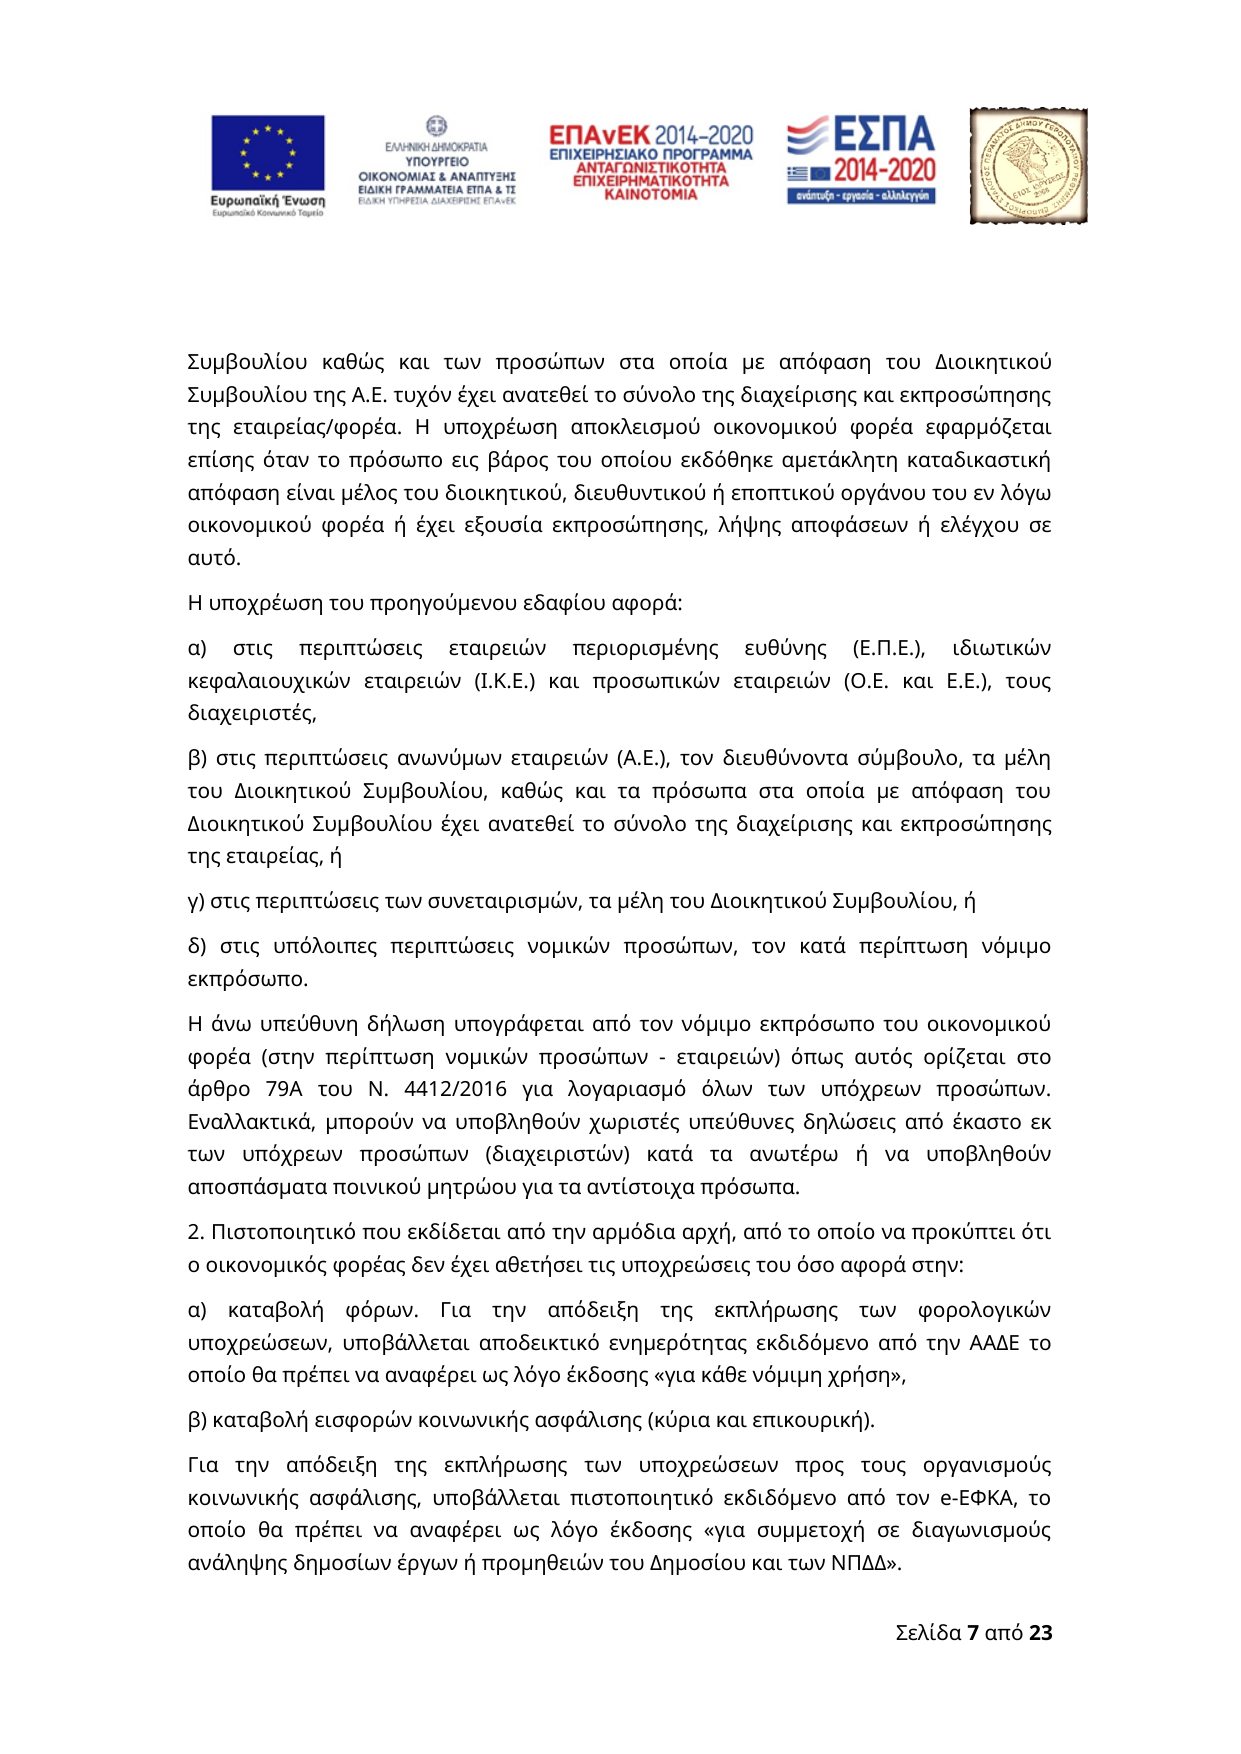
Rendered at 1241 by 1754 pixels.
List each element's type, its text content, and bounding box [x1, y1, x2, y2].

text δ) στις υπόλοιπες περιπτώσεις νομικών προσώπων, τον κατά περίπτωση νόμιμο εκπρόσωπο. [187, 931, 1053, 992]
text β) καταβολή εισφορών κοινωνικής ασφάλισης (κύρια και επικουρική). [187, 1405, 1053, 1434]
picture [969, 107, 1088, 225]
text α) καταβολή φόρων. Για την απόδειξη της εκπλήρωσης των φορολογικών υποχρεώσεων, υποβάλλεται αποδεικτικό ενημερότητας εκδιδόμενο από την ΑΑΔΕ το οποίο θα πρέπει να αναφέρει ως λόγο έκδοσης «για κάθε νόμιμη χρήση», [187, 1295, 1053, 1389]
text Για την απόδειξη της εκπλήρωσης των υποχρεώσεων προς τους οργανισμούς κοινωνικής ασφάλισης, υποβάλλεται πιστοποιητικό εκδιδόμενο από τον e-ΕΦΚΑ, το οποίο θα πρέπει να αναφέρει ως λόγο έκδοσης «για συμμετοχή σε διαγωνισμούς ανάληψης δημοσίων έργων ή προμηθειών του Δημοσίου και των ΝΠΔΔ». [187, 1450, 1053, 1577]
text β) στις περιπτώσεις ανωνύμων εταιρειών (Α.Ε.), τον διευθύνοντα σύμβουλο, τα μέλη του Διοικητικού Συμβουλίου, καθώς και τα πρόσωπα στα οποία με απόφαση του Διοικητικού Συμβουλίου έχει ανατεθεί το σύνολο της διαχείρισης και εκπροσώπησης της εταιρείας, ή [187, 743, 1053, 870]
picture [198, 107, 948, 226]
text α) στις περιπτώσεις εταιρειών περιορισμένης ευθύνης (Ε.Π.Ε.), ιδιωτικών κεφαλαιουχικών εταιρειών (Ι.Κ.Ε.) και προσωπικών εταιρειών (Ο.Ε. και Ε.Ε.), τους διαχειριστές, [187, 633, 1053, 727]
text Η υποχρέωση του προηγούμενου εδαφίου αφορά: [187, 588, 1053, 616]
text 2. Πιστοποιητικό που εκδίδεται από την αρμόδια αρχή, από το οποίο να προκύπτει ότι ο οικονομικός φορέας δεν έχει αθετήσει τις υποχρεώσεις του όσο αφορά στην: [187, 1217, 1053, 1278]
text γ) στις περιπτώσεις των συνεταιρισμών, τα μέλη του Διοικητικού Συμβουλίου, ή [187, 886, 1053, 915]
text Η άνω υπεύθυνη δήλωση υπογράφεται από τον νόμιμο εκπρόσωπο του οικονομικού φορέα (στην περίπτωση νομικών προσώπων - εταιρειών) όπως αυτός ορίζεται στο άρθρο 79Α του Ν. 4412/2016 για λογαριασμό όλων των υπόχρεων προσώπων. Εναλλακτικά, μπορούν να υποβληθούν χωριστές υπεύθυνες δηλώσεις από έκαστο εκ των υπόχρεων προσώπων (διαχειριστών) κατά τα ανωτέρω ή να υποβληθούν αποσπάσματα ποινικού μητρώου για τα αντίστοιχα πρόσωπα. [187, 1009, 1053, 1201]
